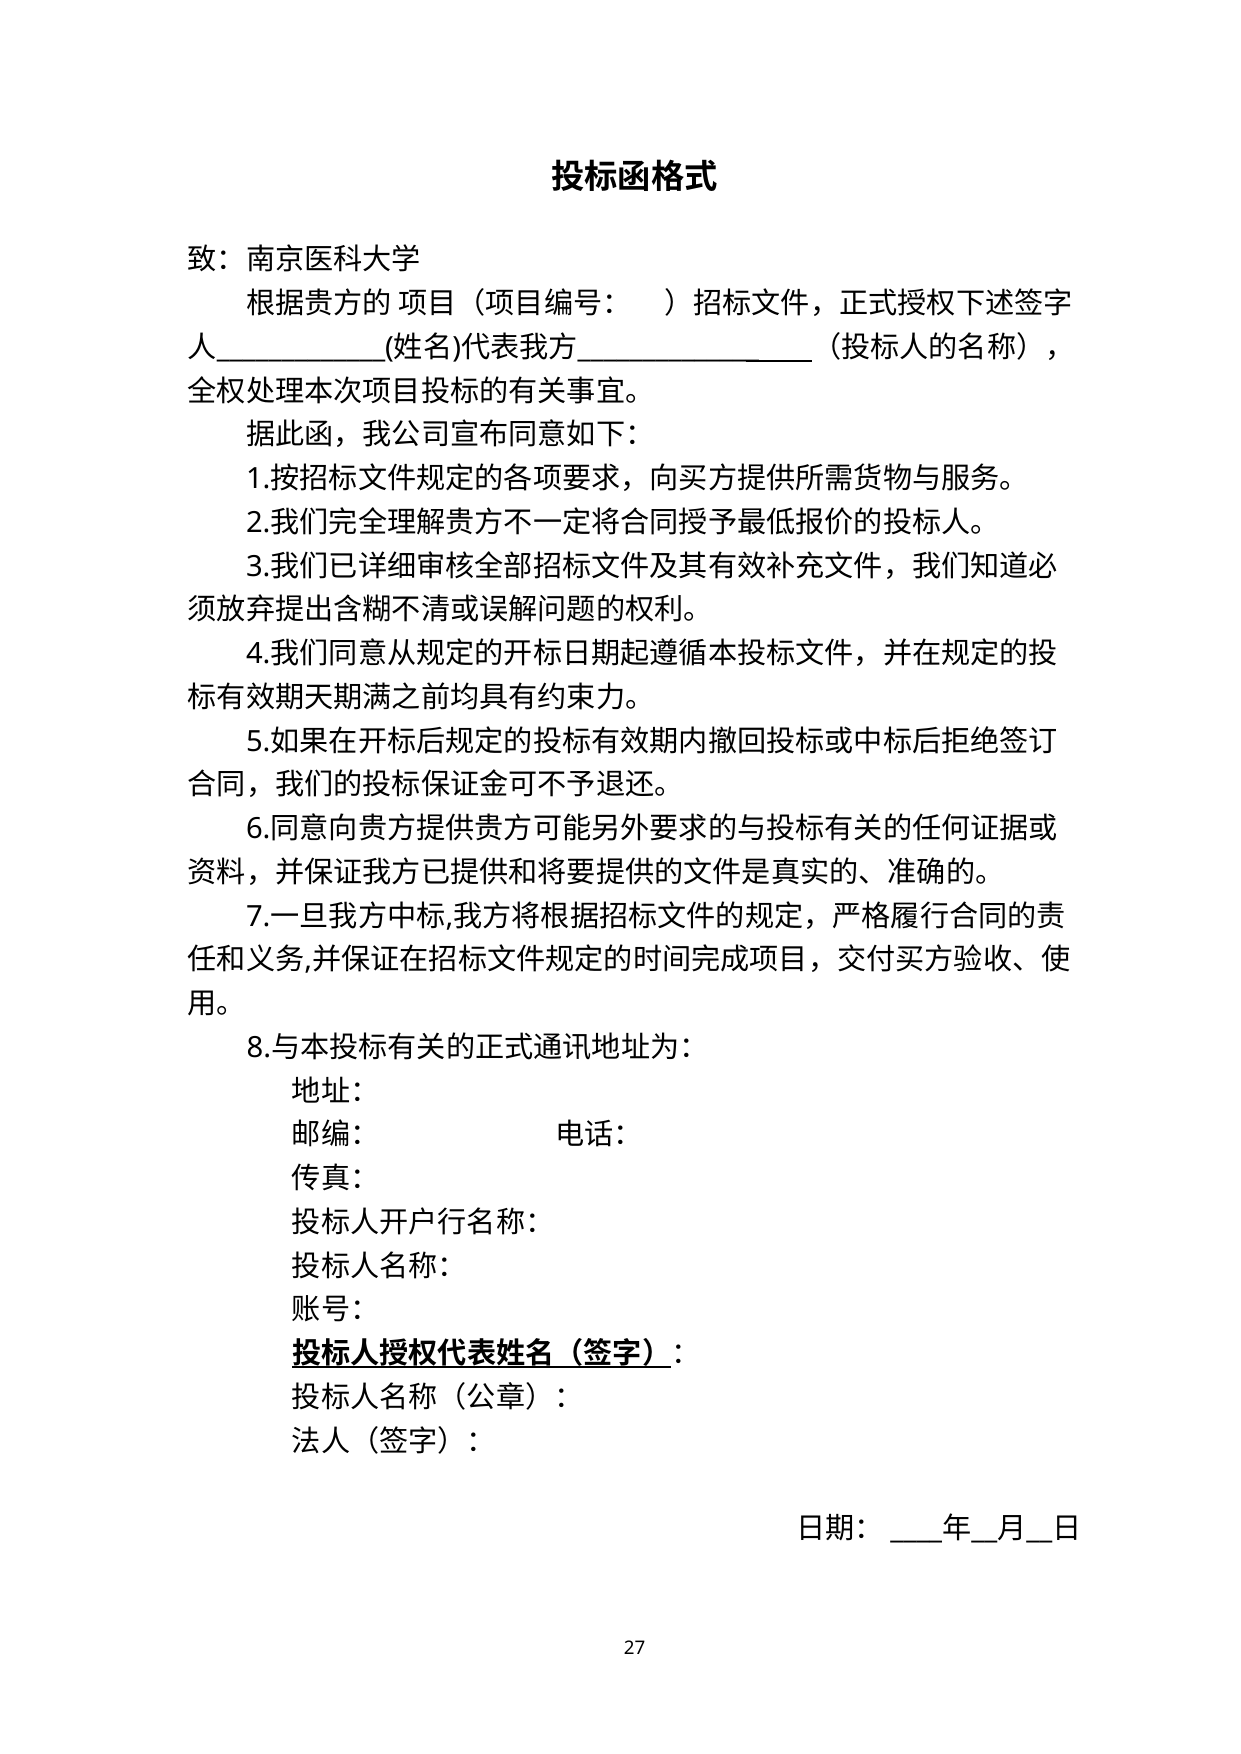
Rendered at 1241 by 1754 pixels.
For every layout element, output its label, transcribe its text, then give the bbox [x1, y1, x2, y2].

text 投标函格式 [187, 150, 1081, 198]
text 投标人名称： [233, 1241, 1081, 1285]
text 4.我们同意从规定的开标日期起遵循本投标文件，并在规定的投标有效期天期满之前均具有约束力。 [187, 628, 1081, 716]
text 地址： [233, 1066, 1081, 1110]
text 1.按招标文件规定的各项要求，向买方提供所需货物与服务。 [187, 453, 1081, 497]
text 投标人开户行名称： [233, 1197, 1081, 1241]
text 8.与本投标有关的正式通讯地址为： [232, 1022, 1081, 1066]
text 致：南京医科大学 [187, 235, 1081, 278]
text 账号： [233, 1285, 1081, 1328]
text 2.我们完全理解贵方不一定将合同授予最低报价的投标人。 [187, 497, 1081, 541]
text 法人（签字）： [233, 1416, 1081, 1460]
text 7.一旦我方中标,我方将根据招标文件的规定，严格履行合同的责任和义务,并保证在招标文件规定的时间完成项目，交付买方验收、使用。 [187, 891, 1081, 1022]
text 据此函，我公司宣布同意如下： [187, 410, 1081, 453]
text 6.同意向贵方提供贵方可能另外要求的与投标有关的任何证据或资料，并保证我方已提供和将要提供的文件是真实的、准确的。 [187, 803, 1081, 891]
text 传真： [233, 1153, 1081, 1197]
text 3.我们已详细审核全部招标文件及其有效补充文件，我们知道必须放弃提出含糊不清或误解问题的权利。 [187, 541, 1081, 628]
text 投标人授权代表姓名（签字）： [233, 1328, 1081, 1372]
text 日期： ____年__月__日 [187, 1503, 1081, 1547]
text 邮编： 电话： [233, 1110, 1081, 1153]
text 投标人名称（公章）： [233, 1372, 1081, 1416]
text 5.如果在开标后规定的投标有效期内撤回投标或中标后拒绝签订合同，我们的投标保证金可不予退还。 [187, 716, 1081, 803]
text 根据贵方的 项目（项目编号： ）招标文件，正式授权下述签字人_____________(姓名)代表我方______________ （投标人的名称），全权处理本次项目投标的有关事宜。 [187, 278, 1081, 410]
